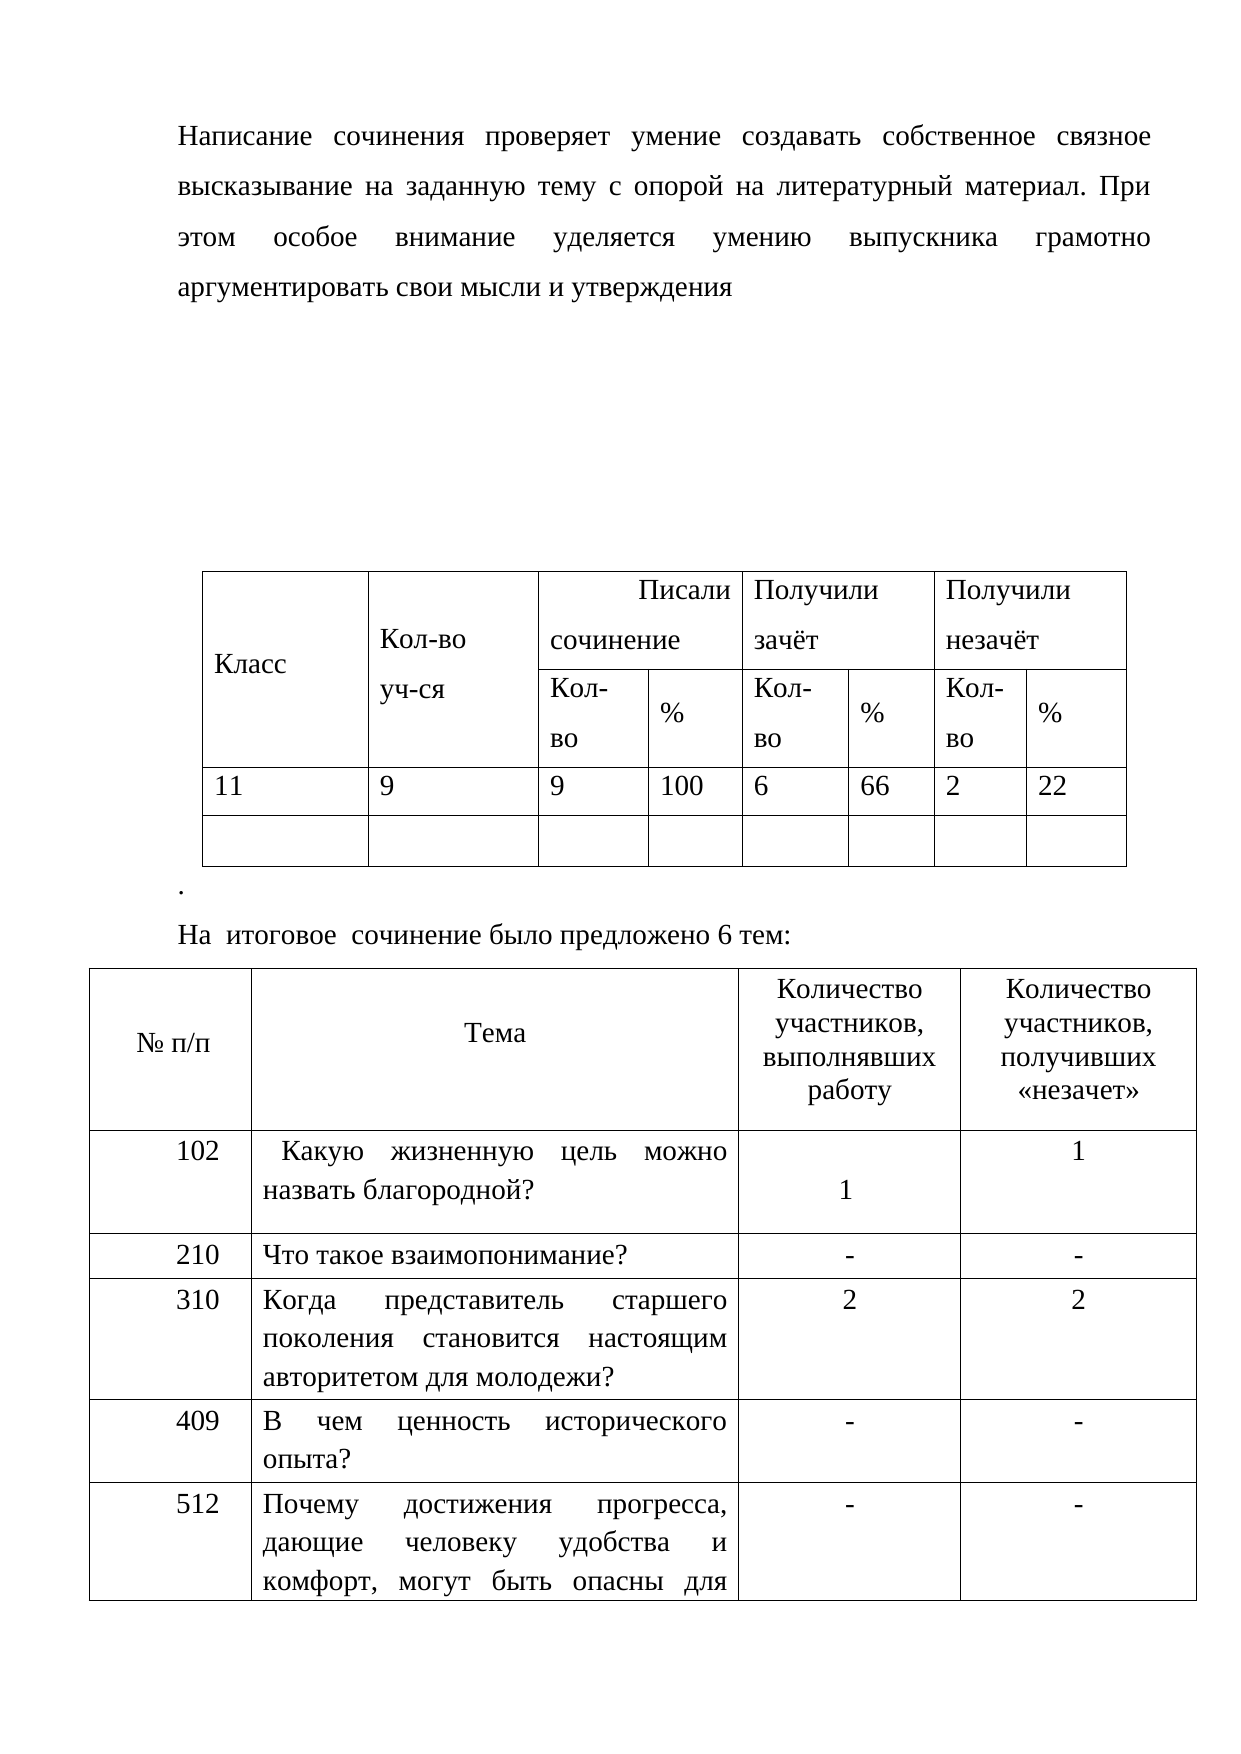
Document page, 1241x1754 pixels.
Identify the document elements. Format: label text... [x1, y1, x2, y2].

table_cell 2 [935, 768, 1026, 815]
table_cell 6 [743, 768, 848, 815]
table_header Тема [252, 969, 738, 1129]
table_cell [252, 1483, 738, 1599]
table_cell [935, 816, 1026, 866]
table_cell 1 [739, 1131, 960, 1233]
table_cell 102 [90, 1131, 251, 1233]
table_cell 512 [90, 1483, 251, 1599]
table_cell 9 [369, 768, 538, 815]
table_cell 22 [1027, 768, 1126, 815]
text На итоговое сочинение было предложено 6 тем: [177, 917, 1152, 951]
table_header Кол-во уч-ся [369, 572, 538, 767]
table_cell % [849, 670, 934, 767]
table_cell - [961, 1234, 1196, 1278]
table_header № п/п [90, 969, 251, 1129]
table_cell 2 [961, 1279, 1196, 1399]
table_cell 66 [849, 768, 934, 815]
table_cell [203, 816, 368, 866]
text Написание сочинения проверяет умение создавать собственное связное высказывание на заданную тему с опорой на литературный материал. При этом особое внимание уделяется умению выпускника грамотно аргументировать свои мысли и утверждения [177, 118, 1152, 303]
table_cell 9 [539, 768, 648, 815]
table_cell В чем ценность исторического опыта? [252, 1400, 738, 1482]
text . [177, 867, 1152, 901]
table_cell 409 [90, 1400, 251, 1482]
table_cell [849, 816, 934, 866]
table_cell Что такое взаимопонимание? [252, 1234, 738, 1278]
table_cell Кол- во [539, 670, 648, 767]
table_cell Кол-во [935, 670, 1026, 767]
table_cell % [1027, 670, 1126, 767]
table_cell [743, 816, 848, 866]
table_cell [369, 816, 538, 866]
table_header Получили незачёт [935, 572, 1126, 669]
table_cell 100 [649, 768, 742, 815]
table_cell - [739, 1400, 960, 1482]
table_cell Когда представитель старшего поколения становится настоящим авторитетом для молодежи? [252, 1279, 738, 1399]
table_cell 310 [90, 1279, 251, 1399]
table_cell Какую жизненную цель можно назвать благородной? [252, 1131, 738, 1233]
table_header Писали сочинение [539, 572, 742, 669]
table_header Количество участников, получивших «незачет» [961, 969, 1196, 1129]
table_cell [649, 816, 742, 866]
table_cell 1 [961, 1131, 1196, 1233]
table_cell [539, 816, 648, 866]
table_cell - [739, 1483, 960, 1599]
table_cell - [961, 1483, 1196, 1599]
table_cell % [649, 670, 742, 767]
table_cell 210 [90, 1234, 251, 1278]
table_cell - [739, 1234, 960, 1278]
table_cell 2 [739, 1279, 960, 1399]
table_cell [1027, 816, 1126, 866]
table_header Получили зачёт [743, 572, 934, 669]
table_cell 11 [203, 768, 368, 815]
table_cell Кол-во [743, 670, 848, 767]
table_header Количество участников, выполнявших работу [739, 969, 960, 1129]
table_header Класс [203, 572, 368, 767]
table_cell - [961, 1400, 1196, 1482]
